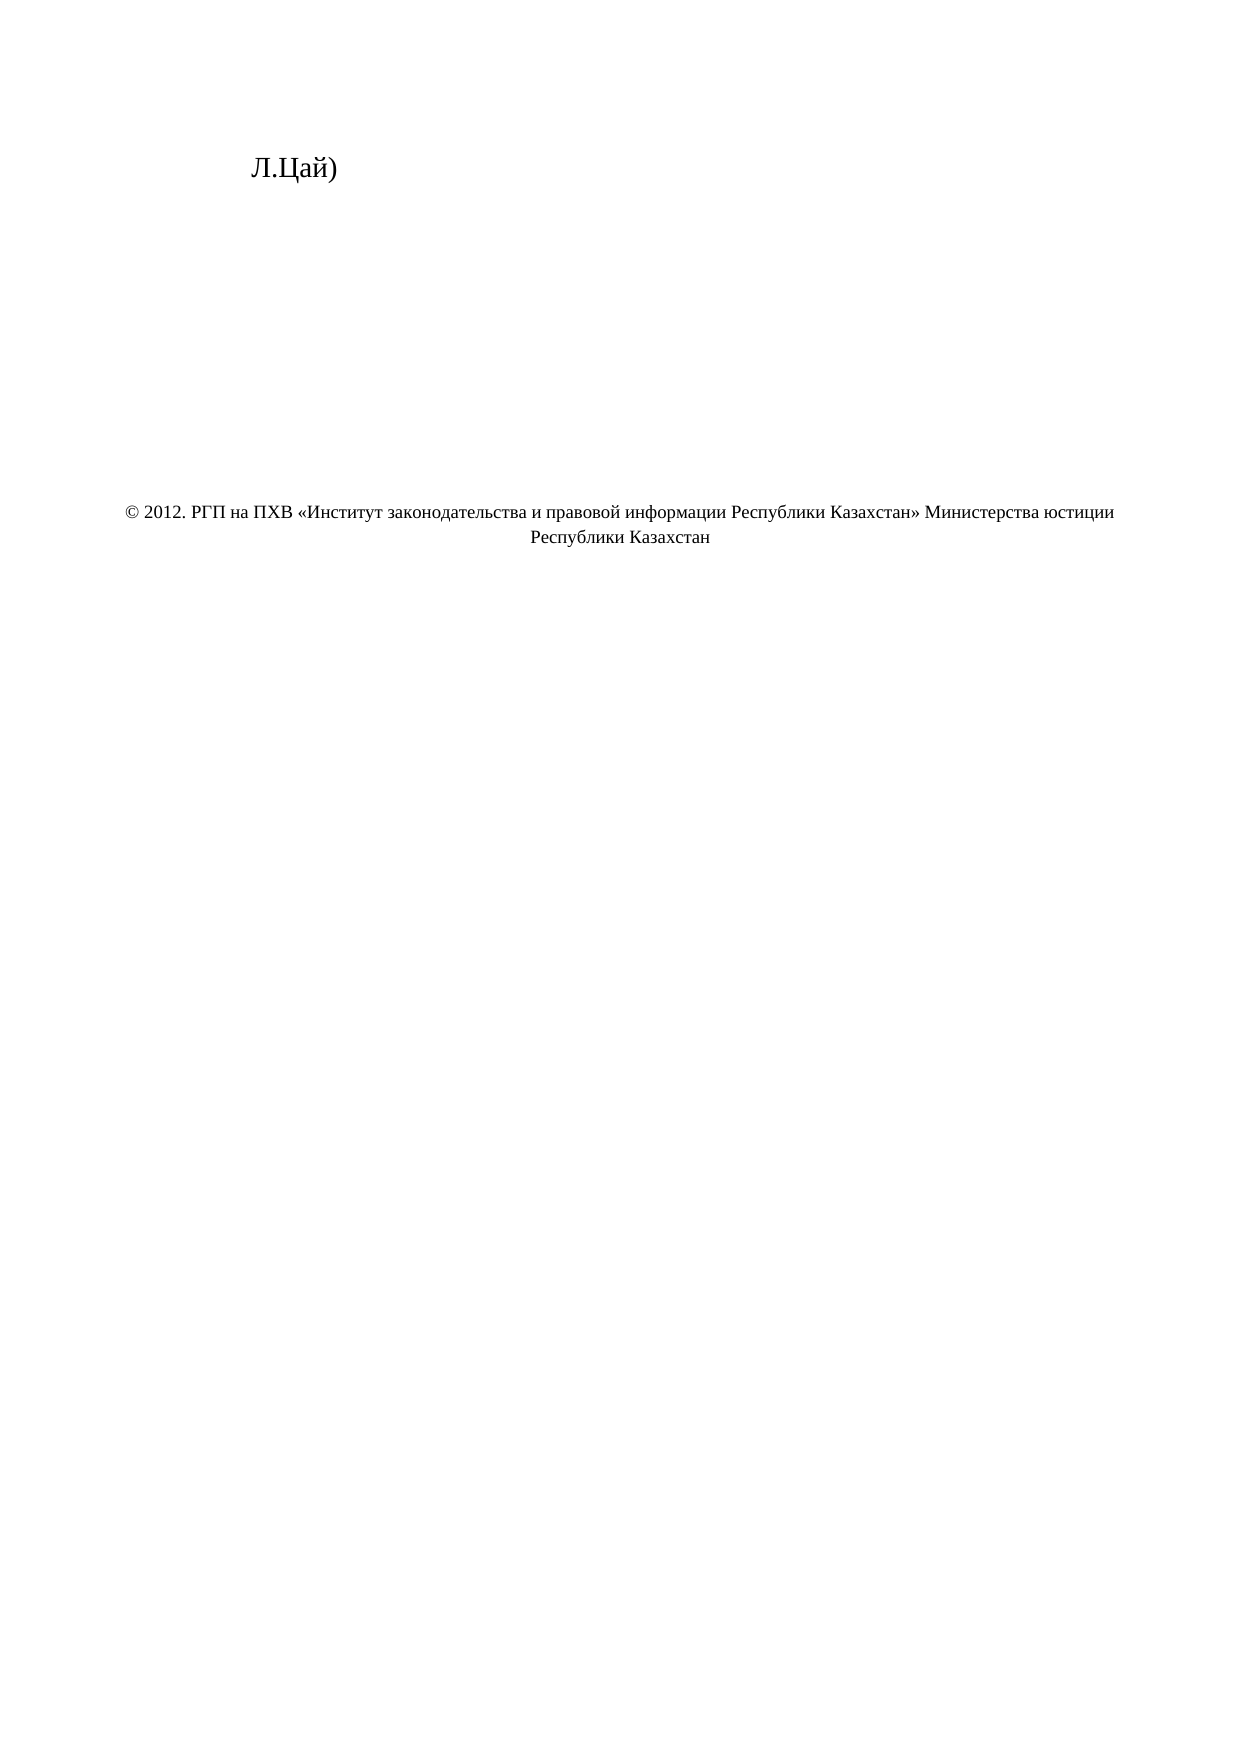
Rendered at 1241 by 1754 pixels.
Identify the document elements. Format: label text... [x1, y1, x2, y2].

text © 2012. РГП на ПХВ «Институт законодательства и правовой информации Республики Казахстан» Министерства юстиции Республики Казахстан [112, 501, 1128, 547]
text Л.Цай) [112, 150, 1128, 183]
